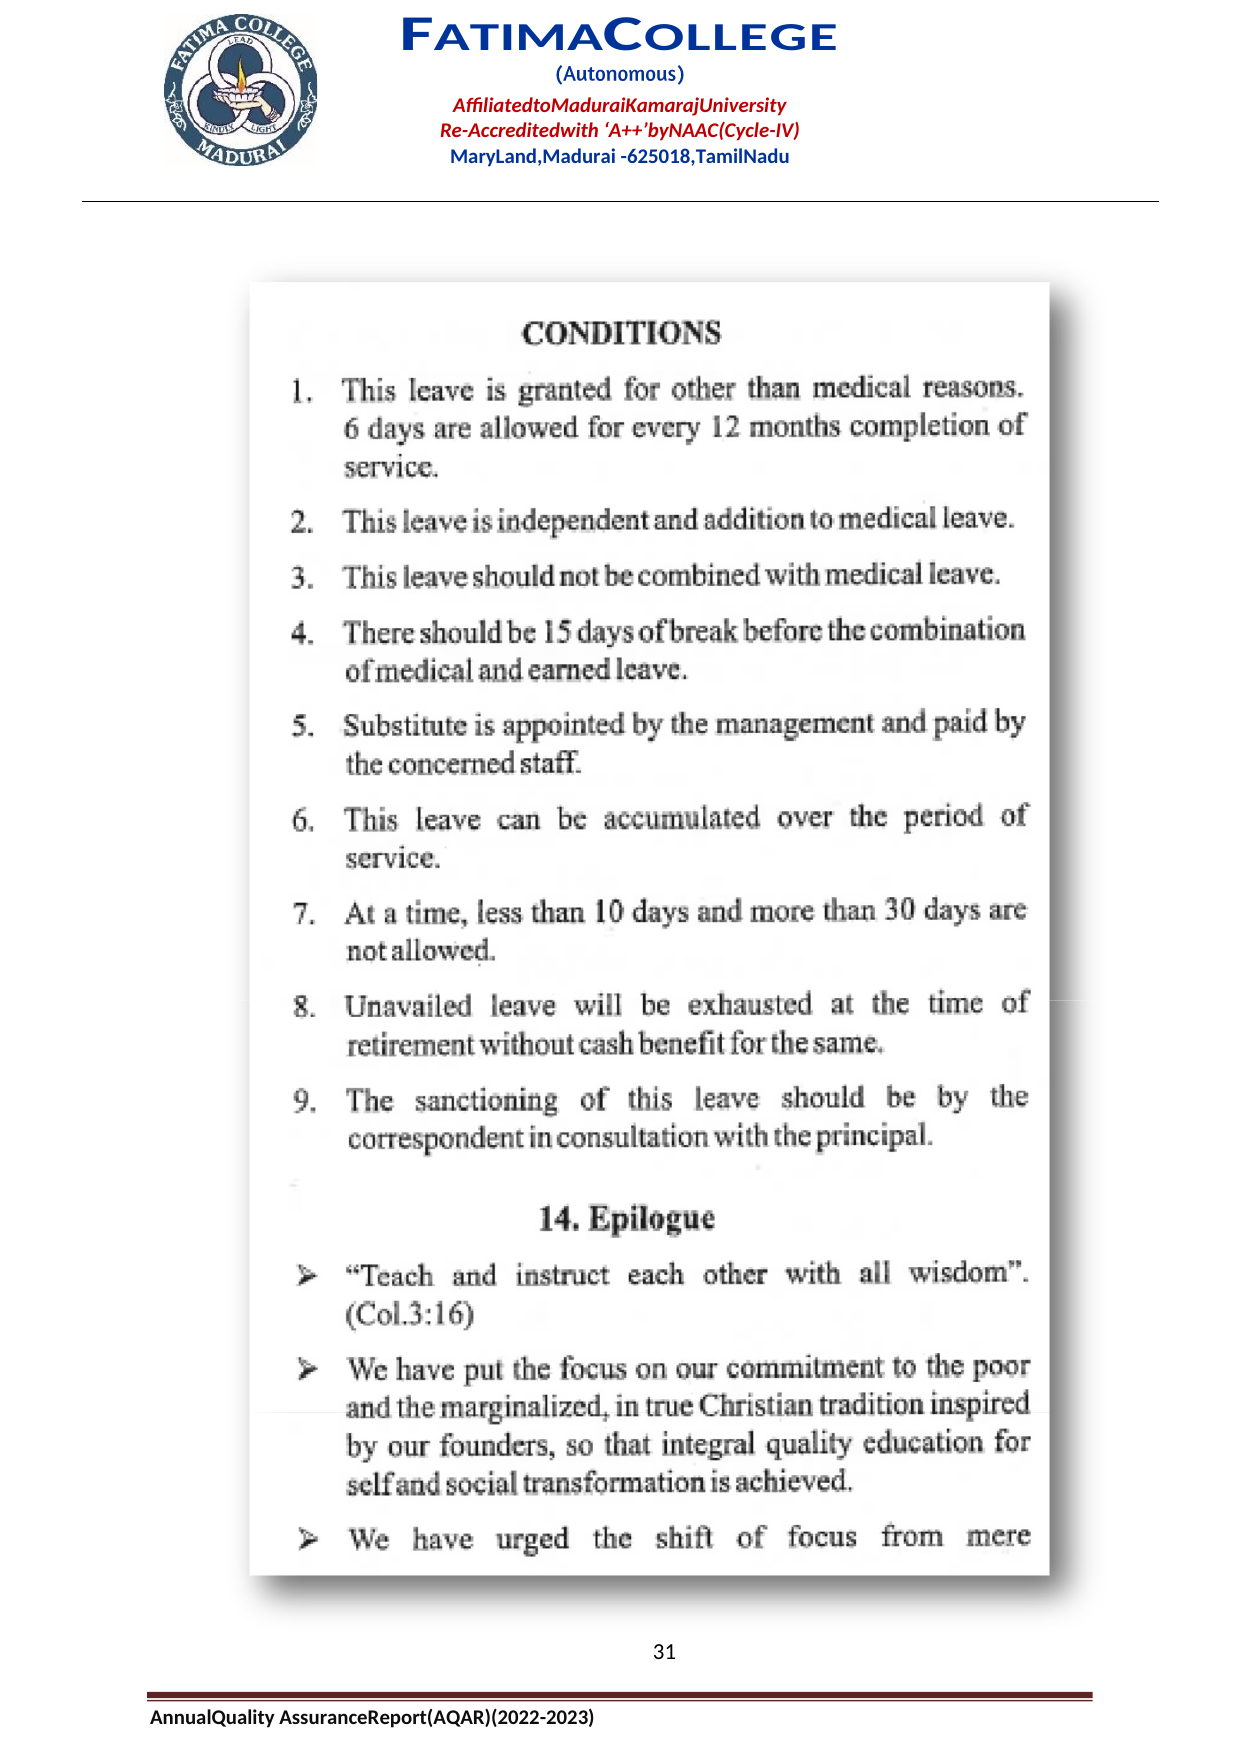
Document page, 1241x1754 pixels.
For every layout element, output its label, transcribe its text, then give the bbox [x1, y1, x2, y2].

text 31 [650, 1637, 678, 1665]
picture [164, 14, 318, 166]
picture [228, 256, 1107, 1633]
picture [555, 61, 695, 86]
